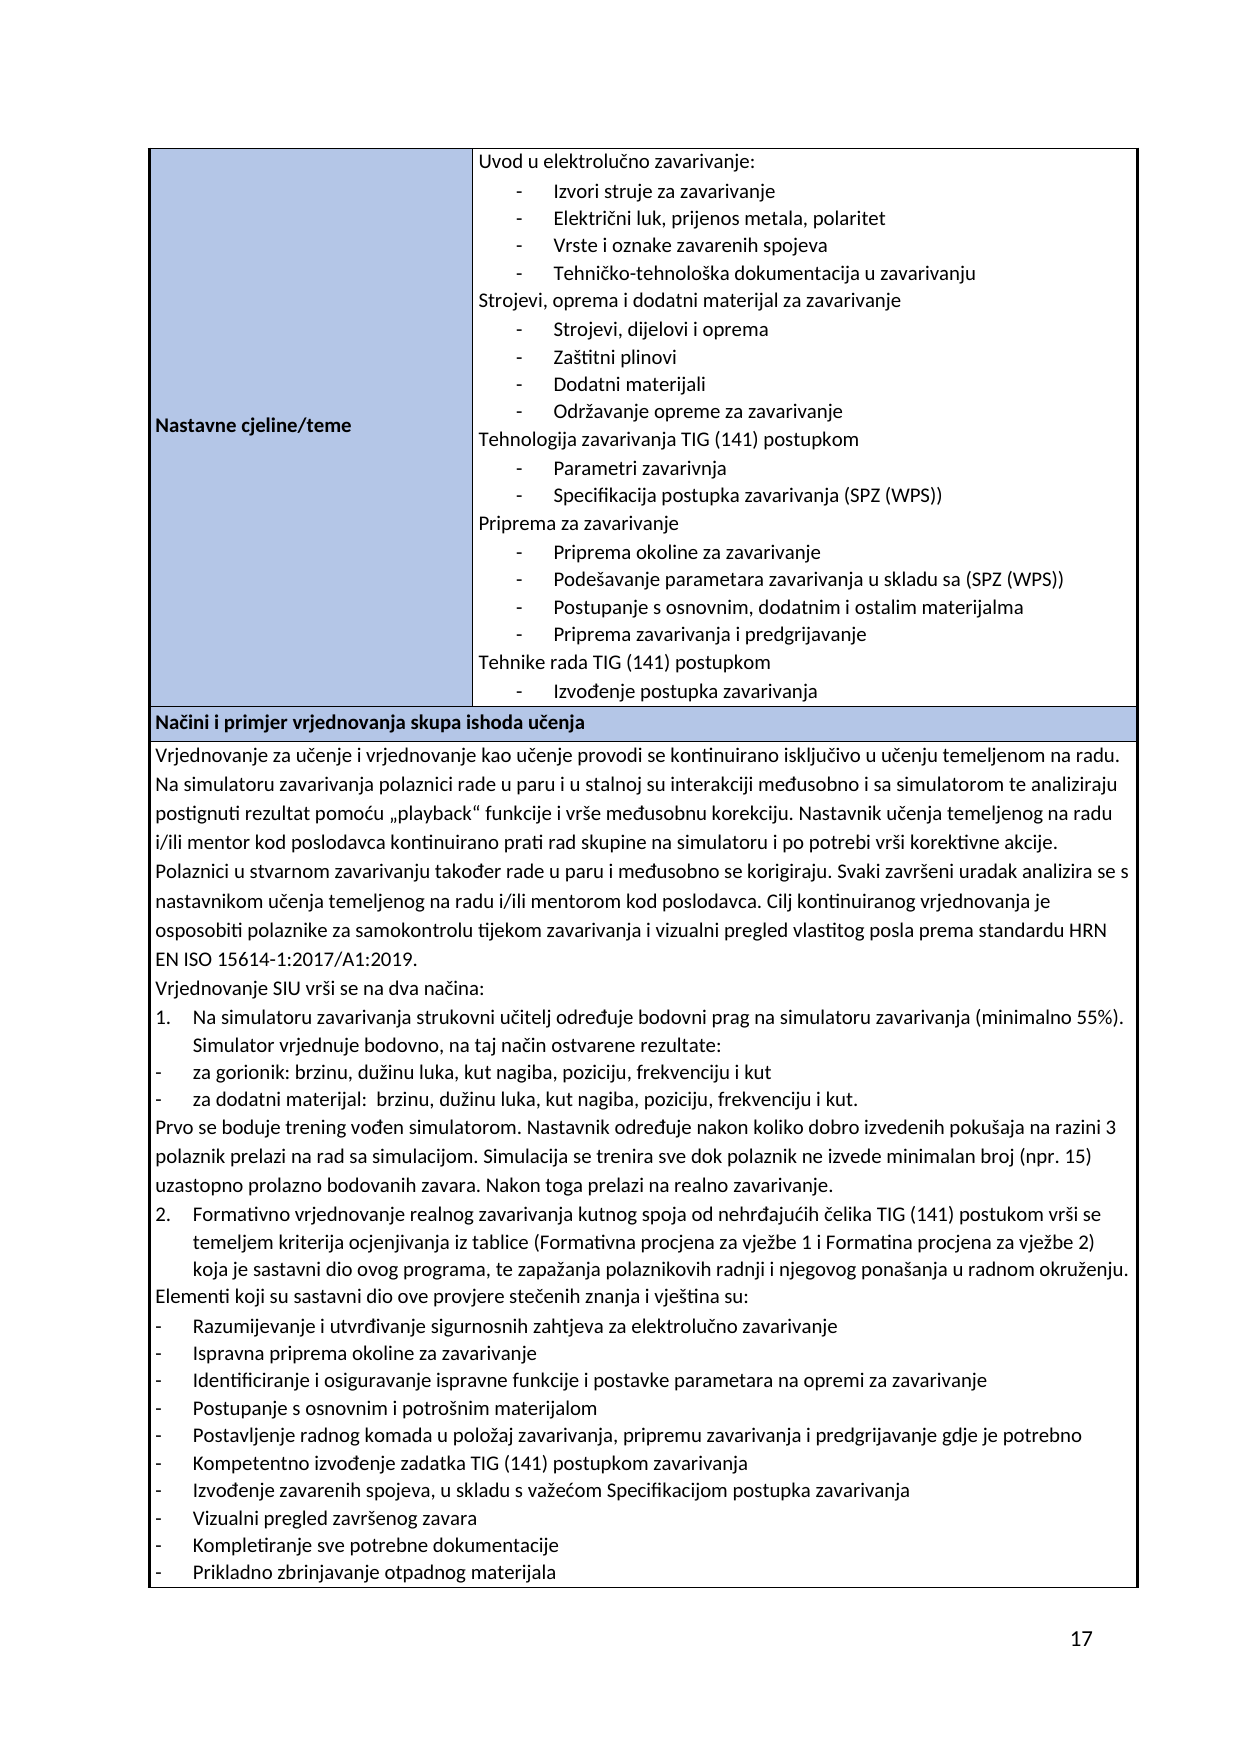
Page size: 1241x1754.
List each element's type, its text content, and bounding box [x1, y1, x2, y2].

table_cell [151, 742, 1136, 1587]
table_cell Nastavne cjeline/teme [151, 149, 472, 706]
table_cell Uvod u elektrolučno zavarivanje: Izvori struje za zavarivanje Električni luk, prijenos metala, polaritet Vrste i oznake zavarenih spojeva Tehničko-tehnološka dokumentacija u zavarivanju Strojevi, oprema i dodatni materijal za zavarivanje Strojevi, dijelovi i oprema Zaštitni plinovi Dodatni materijali Održavanje opreme za zavarivanje Tehnologija zavarivanja TIG (141) postupkom Parametri zavarivnja Specifikacija postupka zavarivanja (SPZ (WPS)) Priprema za zavarivanje Priprema okoline za zavarivanje Podešavanje parametara zavarivanja u skladu sa (SPZ (WPS)) Postupanje s osnovnim, dodatnim i ostalim materijalma Priprema zavarivanja i predgrijavanje Tehnike rada TIG (141) postupkom Izvođenje postupka zavarivanja [473, 149, 1136, 706]
table_cell Načini i primjer vrjednovanja skupa ishoda učenja [151, 707, 1136, 741]
